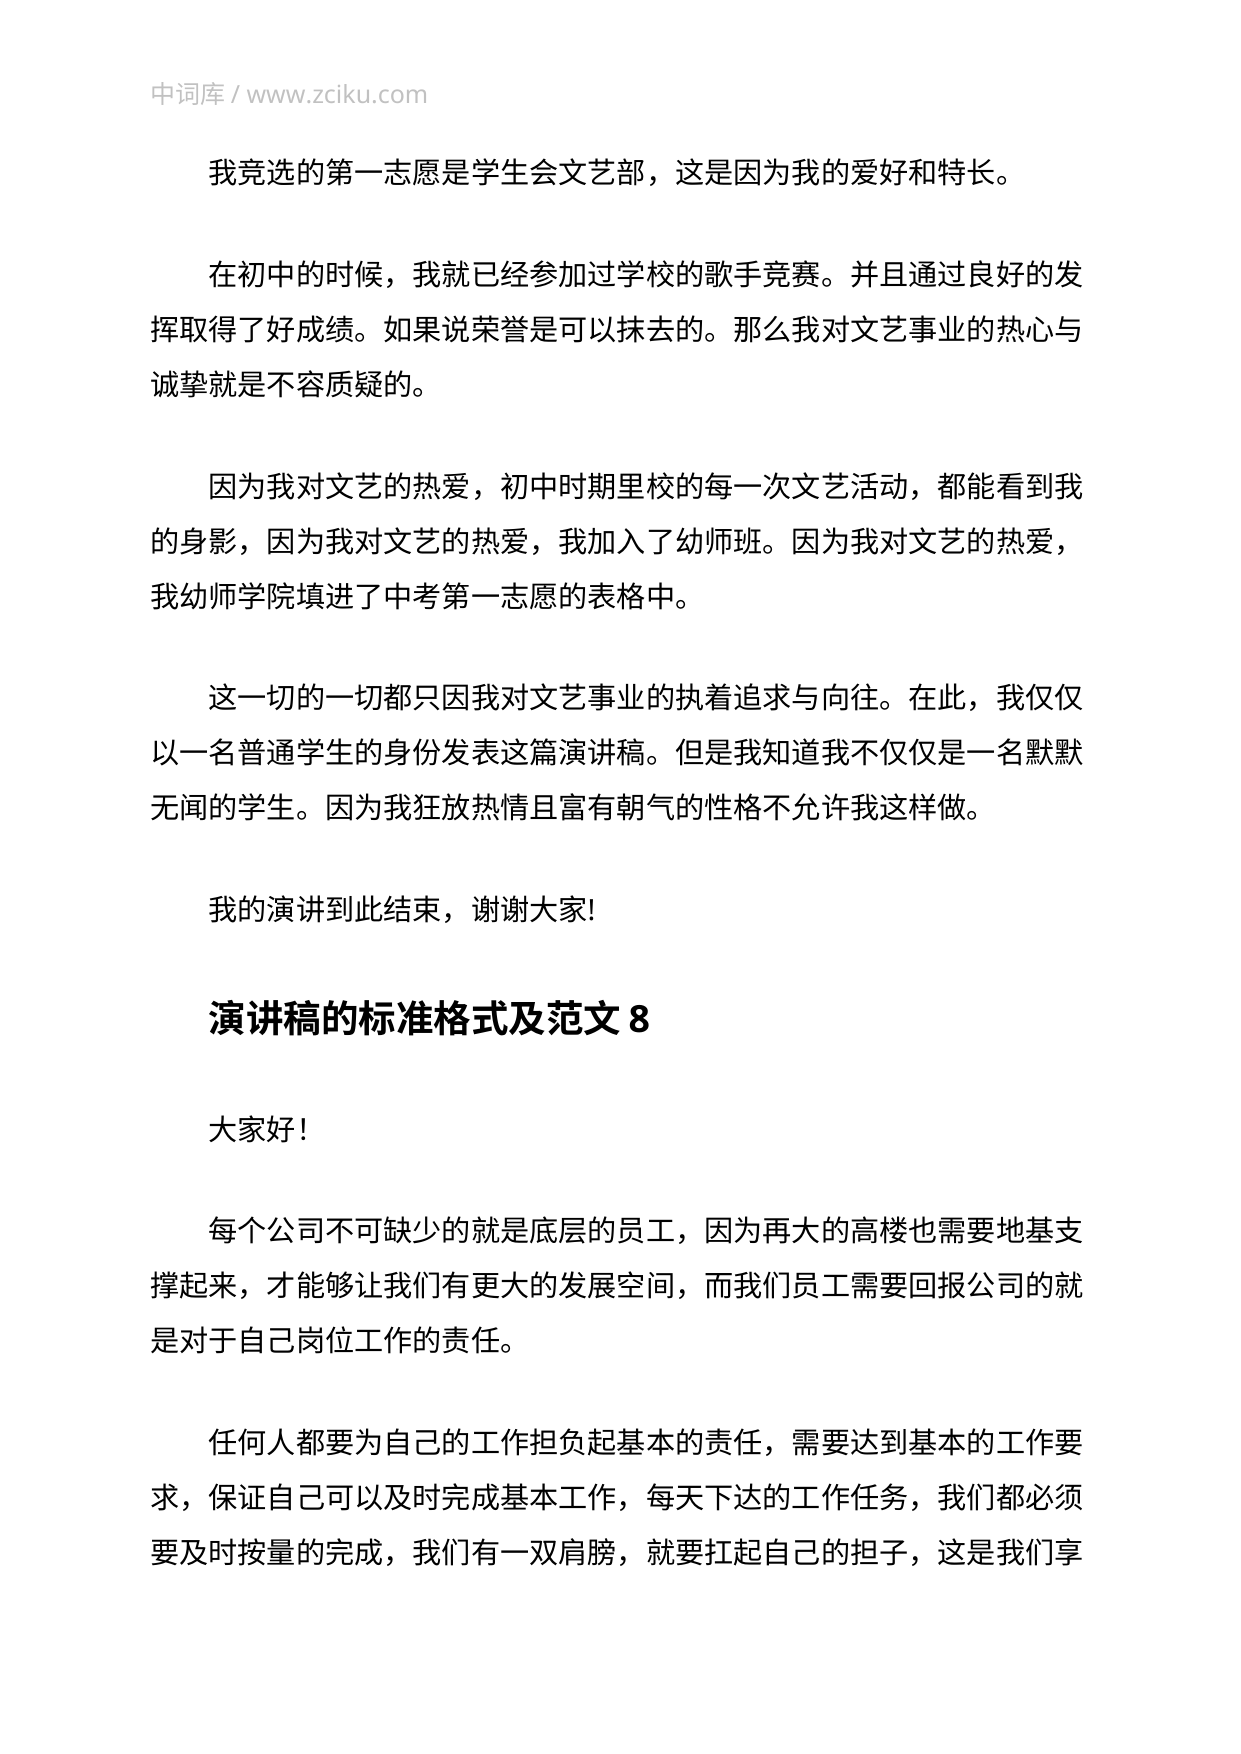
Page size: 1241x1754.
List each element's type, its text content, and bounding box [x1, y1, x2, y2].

text 在初中的时候，我就已经参加过学校的歌手竞赛。并且通过良好的发挥取得了好成绩。如果说荣誉是可以抹去的。那么我对文艺事业的热心与诚挚就是不容质疑的。 [150, 252, 1090, 404]
text 每个公司不可缺少的就是底层的员工，因为再大的高楼也需要地基支撑起来，才能够让我们有更大的发展空间，而我们员工需要回报公司的就是对于自己岗位工作的责任。 [150, 1208, 1090, 1360]
text 我的演讲到此结束，谢谢大家! [150, 886, 1090, 929]
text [150, 1419, 1090, 1571]
text 演讲稿的标准格式及范文8 [150, 988, 1090, 1043]
text 我竞选的第一志愿是学生会文艺部，这是因为我的爱好和特长。 [150, 150, 1090, 192]
text 因为我对文艺的热爱，初中时期里校的每一次文艺活动，都能看到我的身影，因为我对文艺的热爱，我加入了幼师班。因为我对文艺的热爱，我幼师学院填进了中考第一志愿的表格中。 [150, 463, 1090, 615]
text 大家好！ [150, 1106, 1090, 1148]
text 这一切的一切都只因我对文艺事业的执着追求与向往。在此，我仅仅以一名普通学生的身份发表这篇演讲稿。但是我知道我不仅仅是一名默默无闻的学生。因为我狂放热情且富有朝气的性格不允许我这样做。 [150, 675, 1090, 827]
